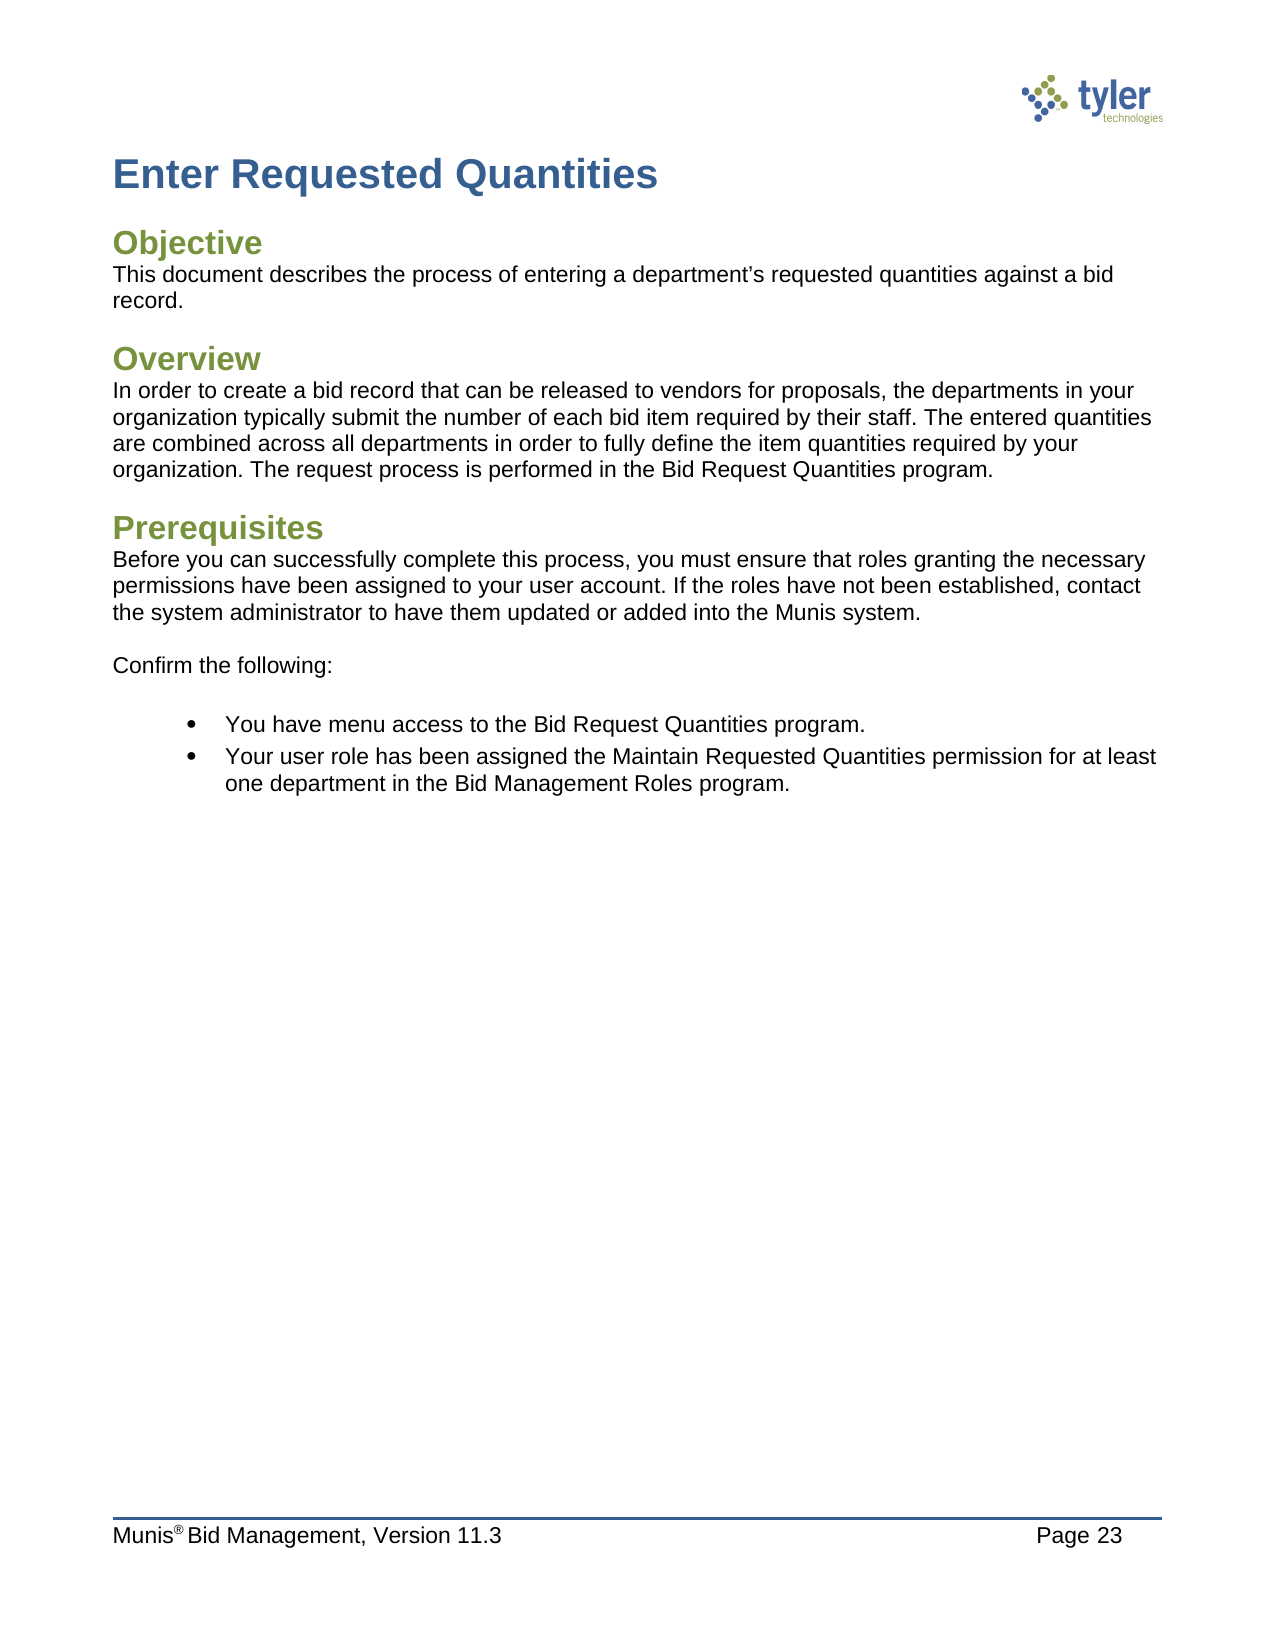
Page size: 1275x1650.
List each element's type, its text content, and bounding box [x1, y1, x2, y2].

text This document describes the process of entering a department’s requested quantities against a bid record. [112, 261, 1162, 314]
list Your user role has been assigned the Maintain Requested Quantities permission for at least one department in the Bid Management Roles program. [187, 743, 1162, 796]
picture [1022, 75, 1163, 124]
text Confirm the following: [112, 652, 1162, 678]
text In order to create a bid record that can be released to vendors for proposals, the departments in your organization typically submit the number of each bid item required by their staff. The entered quantities are combined across all departments in order to fully define the item quantities required by your organization. The request process is performed in the Bid Request Quantities program. [112, 377, 1162, 483]
subtitle Prerequisites [112, 508, 1162, 546]
list You have menu access to the Bid Request Quantities program. [187, 711, 1162, 737]
text Before you can successfully complete this process, you must ensure that roles granting the necessary permissions have been assigned to your user account. If the roles have not been established, contact the system administrator to have them updated or added into the Munis system. [112, 546, 1162, 625]
subtitle Objective [112, 223, 1162, 261]
subtitle Overview [112, 339, 1162, 377]
title Enter Requested Quantities [112, 150, 1162, 198]
